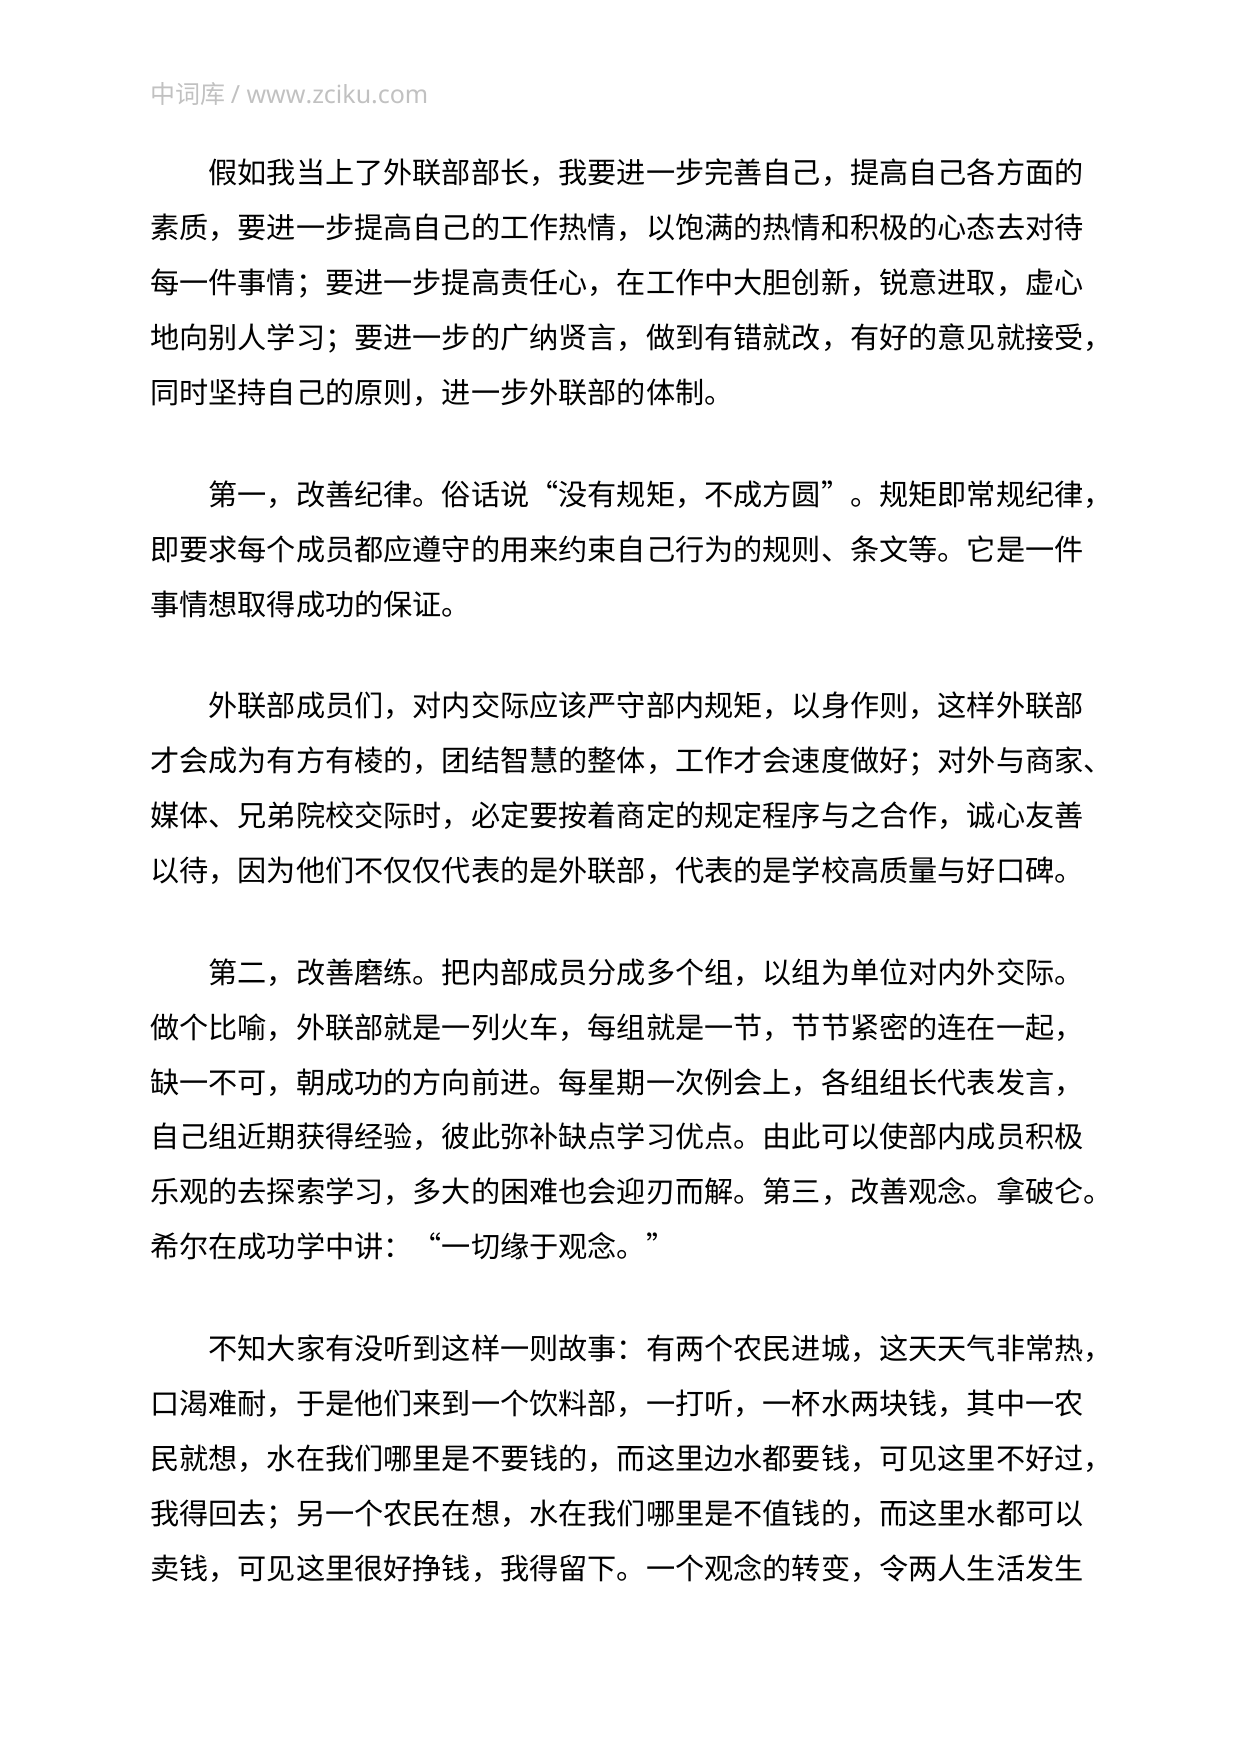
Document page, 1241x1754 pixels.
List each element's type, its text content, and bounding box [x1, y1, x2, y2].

text 外联部成员们，对内交际应该严守部内规矩，以身作则，这样外联部才会成为有方有棱的，团结智慧的整体，工作才会速度做好；对外与商家、媒体、兄弟院校交际时，必定要按着商定的规定程序与之合作，诚心友善以待，因为他们不仅仅代表的是外联部，代表的是学校高质量与好口碑。 [150, 683, 1090, 890]
text 第二，改善磨练。把内部成员分成多个组，以组为单位对内外交际。做个比喻，外联部就是一列火车，每组就是一节，节节紧密的连在一起，缺一不可，朝成功的方向前进。每星期一次例会上，各组组长代表发言，自己组近期获得经验，彼此弥补缺点学习优点。由此可以使部内成员积极乐观的去探索学习，多大的困难也会迎刃而解。第三，改善观念。拿破仑。希尔在成功学中讲：“一切缘于观念。” [150, 949, 1090, 1266]
text 假如我当上了外联部部长，我要进一步完善自己，提高自己各方面的素质，要进一步提高自己的工作热情，以饱满的热情和积极的心态去对待每一件事情；要进一步提高责任心，在工作中大胆创新，锐意进取，虚心地向别人学习；要进一步的广纳贤言，做到有错就改，有好的意见就接受，同时坚持自己的原则，进一步外联部的体制。 [150, 150, 1090, 412]
text 第一，改善纪律。俗话说“没有规矩，不成方圆”。规矩即常规纪律，即要求每个成员都应遵守的用来约束自己行为的规则、条文等。它是一件事情想取得成功的保证。 [150, 471, 1090, 623]
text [150, 1326, 1090, 1587]
